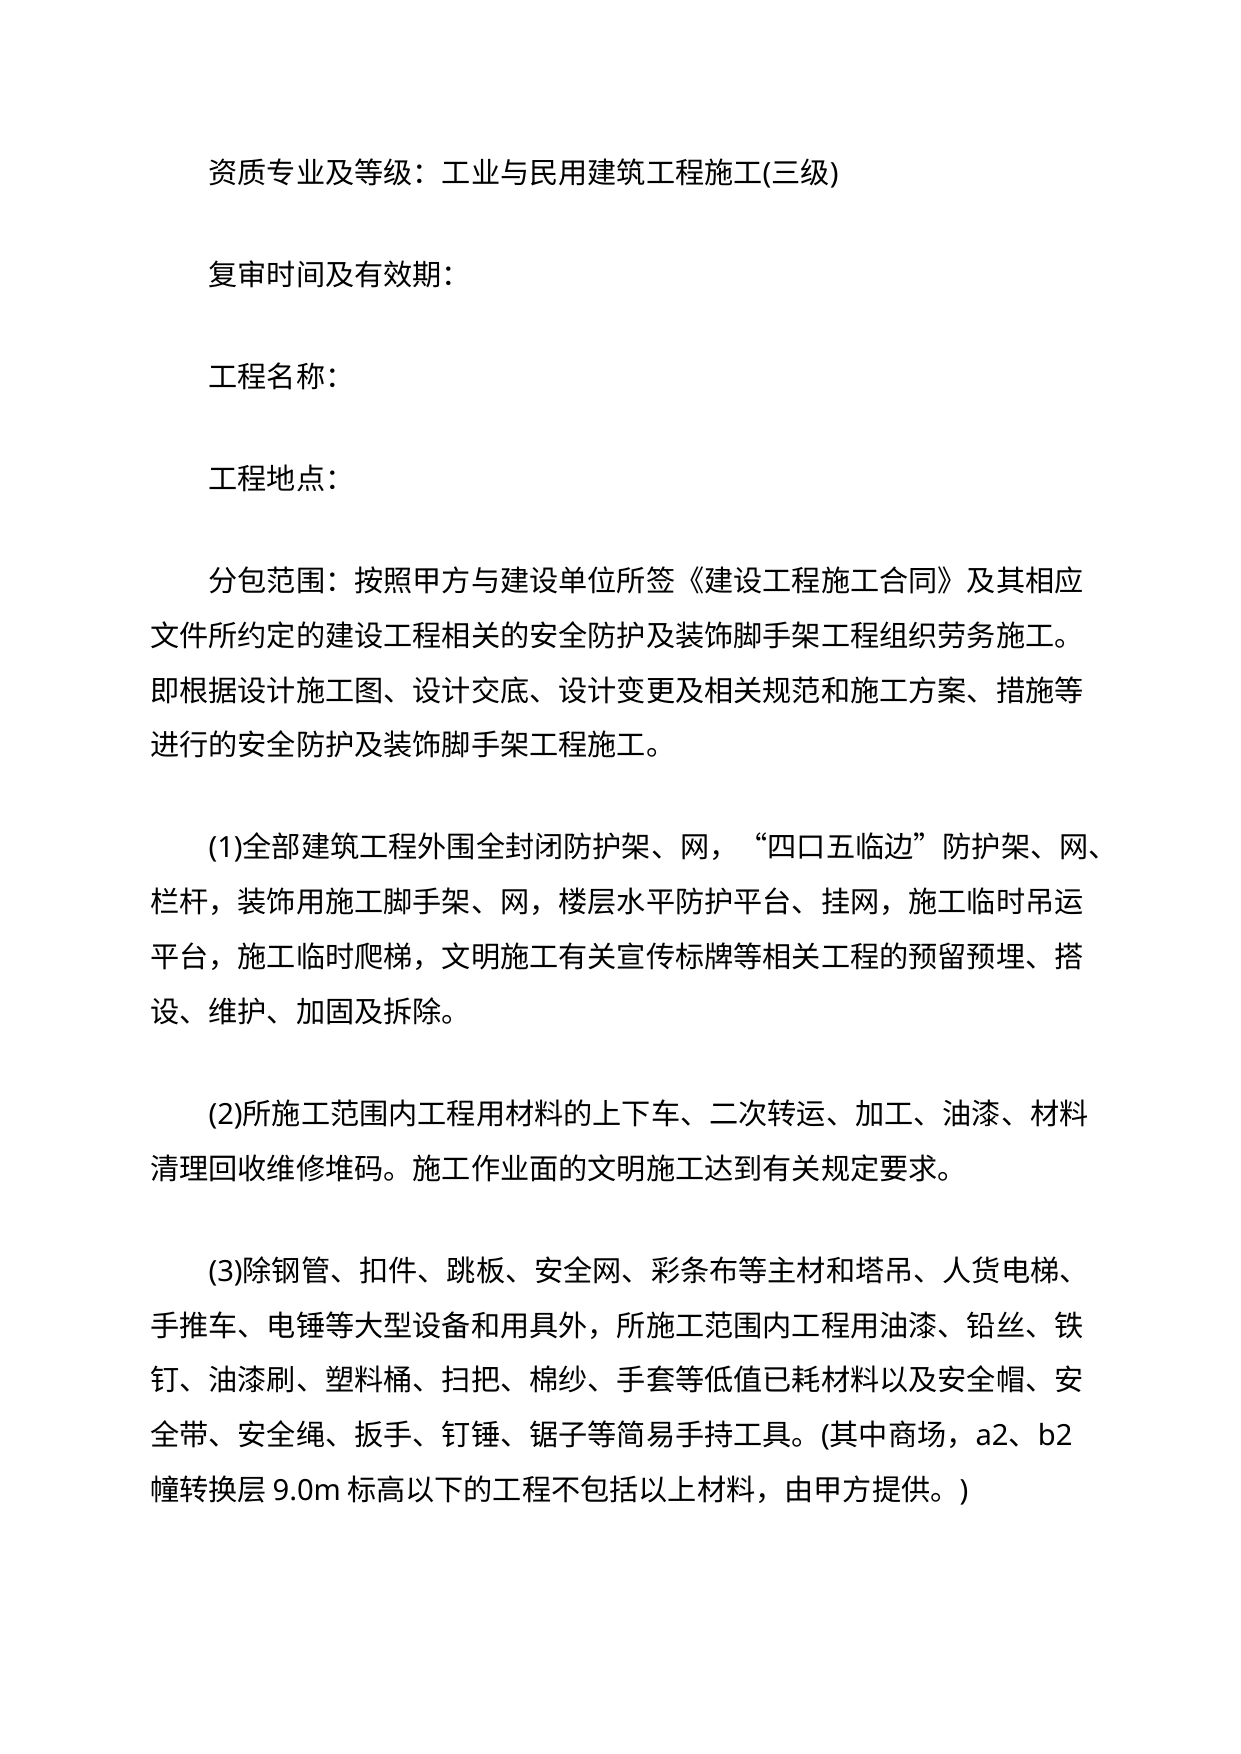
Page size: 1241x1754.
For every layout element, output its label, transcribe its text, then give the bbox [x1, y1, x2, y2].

text 复审时间及有效期： [150, 252, 1090, 294]
text 工程地点： [150, 456, 1090, 498]
text 分包范围：按照甲方与建设单位所签《建设工程施工合同》及其相应文件所约定的建设工程相关的安全防护及装饰脚手架工程组织劳务施工。即根据设计施工图、设计交底、设计变更及相关规范和施工方案、措施等进行的安全防护及装饰脚手架工程施工。 [150, 557, 1090, 764]
text (3)除钢管、扣件、跳板、安全网、彩条布等主材和塔吊、人货电梯、手推车、电锤等大型设备和用具外，所施工范围内工程用油漆、铅丝、铁钉、油漆刷、塑料桶、扫把、棉纱、手套等低值已耗材料以及安全帽、安全带、安全绳、扳手、钉锤、锯子等简易手持工具。(其中商场，a2、b2幢转换层9.0m标高以下的工程不包括以上材料，由甲方提供。) [150, 1247, 1090, 1509]
text 资质专业及等级：工业与民用建筑工程施工(三级) [150, 150, 1090, 192]
text (2)所施工范围内工程用材料的上下车、二次转运、加工、油漆、材料清理回收维修堆码。施工作业面的文明施工达到有关规定要求。 [150, 1090, 1090, 1188]
text (1)全部建筑工程外围全封闭防护架、网，“四口五临边”防护架、网、栏杆，装饰用施工脚手架、网，楼层水平防护平台、挂网，施工临时吊运平台，施工临时爬梯，文明施工有关宣传标牌等相关工程的预留预埋、搭设、维护、加固及拆除。 [150, 824, 1090, 1031]
text 工程名称： [150, 354, 1090, 396]
